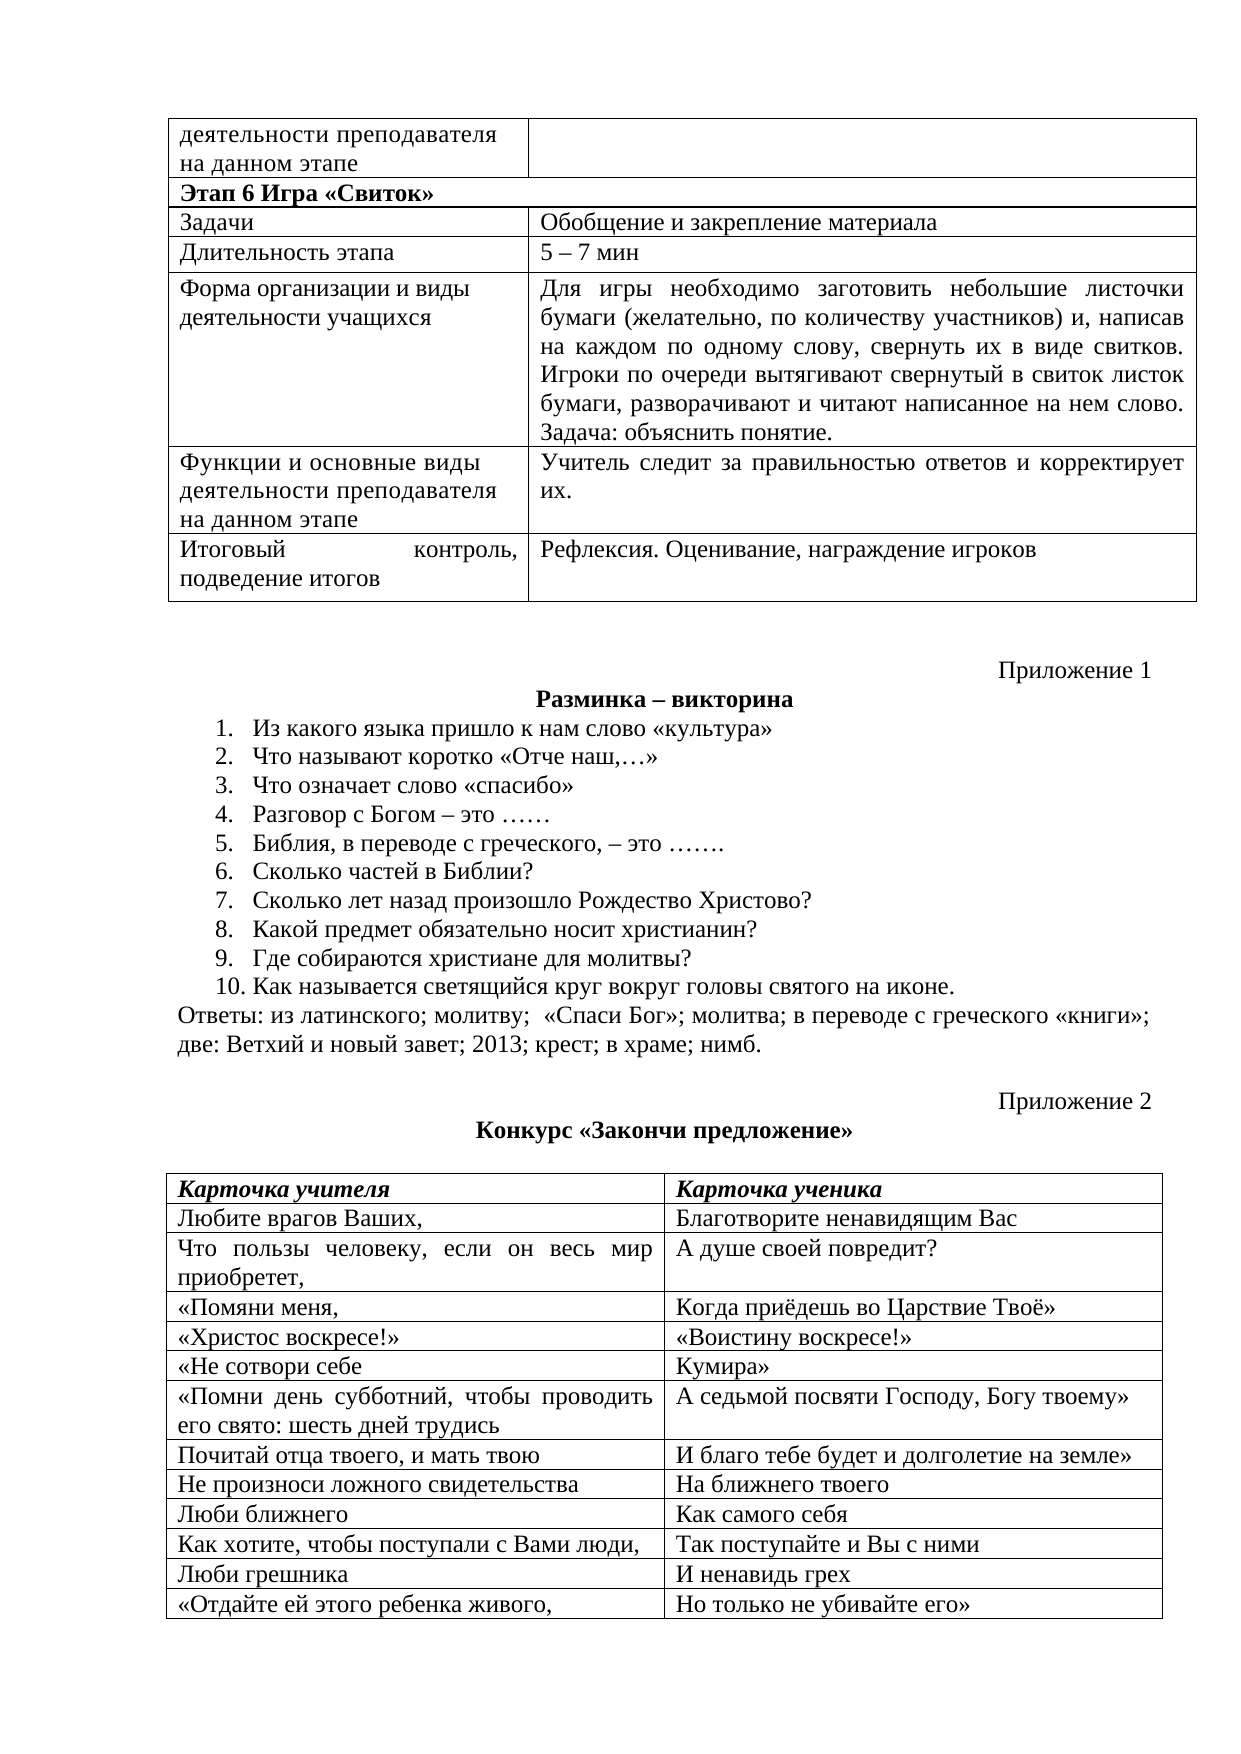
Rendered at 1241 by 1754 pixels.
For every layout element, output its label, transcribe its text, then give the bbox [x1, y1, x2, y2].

table_cell Так поступайте и Вы с ними [665, 1529, 1162, 1558]
text Приложение 1 [177, 655, 1152, 684]
table_cell Не произноси ложного свидетельства [167, 1470, 664, 1498]
table_cell «Помяни меня, [167, 1292, 664, 1321]
text Приложение 2 [177, 1086, 1152, 1115]
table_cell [169, 119, 528, 177]
table_cell Форма организации и виды деятельности учащихся [169, 273, 528, 446]
table_cell 5 – 7 мин [529, 237, 1196, 272]
list Какой предмет обязательно носит христианин? [215, 914, 1152, 943]
table_header Карточка учителя [167, 1174, 664, 1202]
table_cell «Не сотвори себе [167, 1351, 664, 1380]
text Разминка – викторина [177, 684, 1152, 713]
table_cell Благотворите ненавидящим Вас [665, 1204, 1162, 1232]
table_cell «Воистину воскресе!» [665, 1322, 1162, 1350]
table_cell «Отдайте ей этого ребенка живого, [167, 1589, 664, 1617]
table_header Карточка ученика [665, 1174, 1162, 1202]
list Что называют коротко «Отче наш,…» [215, 741, 1152, 770]
table_cell Но только не убивайте его» [665, 1589, 1162, 1617]
text Конкурс «Закончи предложение» [177, 1115, 1152, 1144]
table_cell «Христос воскресе!» [167, 1322, 664, 1350]
table_cell Рефлексия. Оценивание, награждение игроков [529, 534, 1196, 601]
table_cell Почитай отца твоего, и мать твою [167, 1440, 664, 1468]
table_cell Когда приёдешь во Царствие Твоё» [665, 1292, 1162, 1321]
list Где собираются христиане для молитвы? [215, 943, 1152, 971]
list Из какого языка пришло к нам слово «культура» [215, 713, 1152, 741]
table_cell Люби грешника [167, 1559, 664, 1588]
table_cell А седьмой посвяти Господу, Богу твоему» [665, 1381, 1162, 1439]
text Ответы: из латинского; молитву; «Спаси Бог»; молитва; в переводе с греческого «книги»; две: Ветхий и новый завет; 2013; крест; в храме; нимб. [177, 1000, 1152, 1058]
table_cell Люби ближнего [167, 1499, 664, 1528]
table_cell Функции и основные виды деятельности преподавателя на данном этапе [169, 447, 528, 533]
list Сколько лет назад произошло Рождество Христово? [215, 885, 1152, 914]
list Сколько частей в Библии? [215, 856, 1152, 885]
table_cell И ненавидь грех [665, 1559, 1162, 1588]
list Что означает слово «спасибо» [215, 770, 1152, 799]
table_cell Длительность этапа [169, 237, 528, 272]
table_cell Любите врагов Ваших, [167, 1204, 664, 1232]
table_cell Учитель следит за правильностью ответов и корректирует их. [529, 447, 1196, 533]
list Как называется светящийся круг вокруг головы святого на иконе. [215, 971, 1152, 1000]
table_cell На ближнего твоего [665, 1470, 1162, 1498]
table_cell Задачи [169, 208, 528, 236]
table_cell А душе своей повредит? [665, 1233, 1162, 1291]
table_cell Что пользы человеку, если он весь мир приобретет, [167, 1233, 664, 1291]
table_cell И благо тебе будет и долголетие на земле» [665, 1440, 1162, 1468]
table_cell Как самого себя [665, 1499, 1162, 1528]
table_cell Итоговый контроль, подведение итогов [169, 534, 528, 601]
table_cell Кумира» [665, 1351, 1162, 1380]
table_cell Обобщение и закрепление материала [529, 208, 1196, 236]
list Разговор с Богом – это …… [215, 799, 1152, 828]
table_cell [529, 119, 1196, 177]
table_cell Для игры необходимо заготовить небольшие листочки бумаги (желательно, по количеству участников) и, написав на каждом по одному слову, свернуть их в виде свитков. Игроки по очереди вытягивают свернутый в свиток листок бумаги, разворачивают и читают написанное на нем слово. Задача: объяснить понятие. [529, 273, 1196, 446]
table_cell Как хотите, чтобы поступали с Вами люди, [167, 1529, 664, 1558]
list Библия, в переводе с греческого, – это ……. [215, 828, 1152, 856]
table_cell Этап 6 Игра «Свиток» [169, 178, 1196, 206]
table_cell «Помни день субботний, чтобы проводить его свято: шесть дней трудись [167, 1381, 664, 1439]
